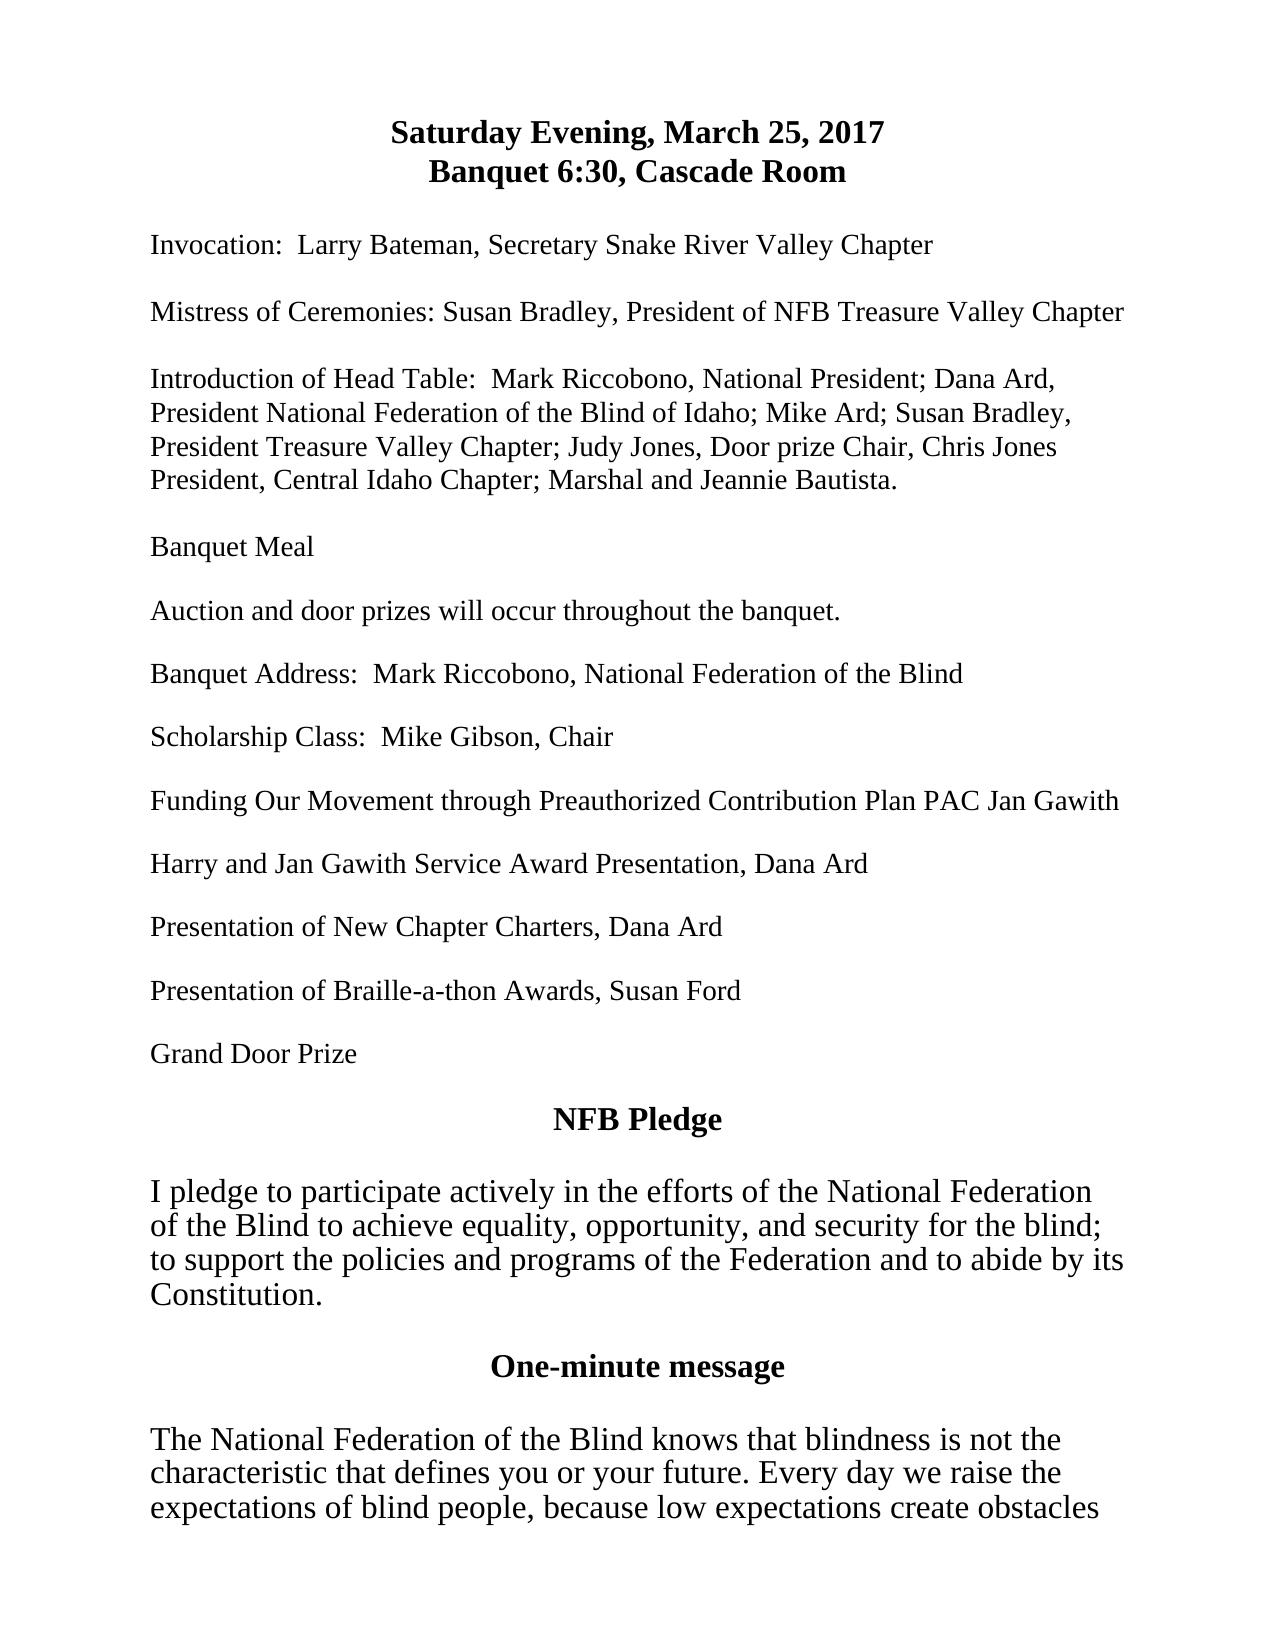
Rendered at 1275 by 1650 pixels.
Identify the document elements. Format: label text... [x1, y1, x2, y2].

text Funding Our Movement through Preauthorized Contribution Plan PAC Jan Gawith [150, 786, 1125, 816]
text Presentation of New Chapter Charters, Dana Ard [150, 913, 1125, 943]
text Invocation: Larry Bateman, Secretary Snake River Valley Chapter [150, 227, 1125, 261]
text Banquet Meal [150, 529, 1125, 563]
text Mistress of Ceremonies: Susan Bradley, President of NFB Treasure Valley Chapter [150, 294, 1125, 328]
text I pledge to participate actively in the efforts of the National Federation of the Blind to achieve equality, opportunity, and security for the blind; to support the policies and programs of the Federation and to abide by its Constitution. [150, 1176, 1125, 1312]
text Harry and Jan Gawith Service Award Presentation, Dana Ard [150, 850, 1125, 879]
text Grand Door Prize [150, 1040, 1125, 1069]
text One-minute message [150, 1350, 1125, 1384]
text Banquet 6:30, Cascade Room [150, 151, 1125, 189]
text Presentation of Braille-a-thon Awards, Susan Ford [150, 976, 1125, 1006]
text Banquet Address: Mark Riccobono, National Federation of the Blind [150, 660, 1125, 689]
text Scholarship Class: Mike Gibson, Chair [150, 723, 1125, 753]
text Auction and door prizes will occur throughout the banquet. [150, 596, 1125, 626]
text NFB Pledge [150, 1103, 1125, 1137]
text Introduction of Head Table: Mark Riccobono, National President; Dana Ard, President National Federation of the Blind of Idaho; Mike Ard; Susan Bradley, President Treasure Valley Chapter; Judy Jones, Door prize Chair, Chris Jones President, Central Idaho Chapter; Marshal and Jeannie Bautista. [150, 362, 1125, 496]
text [150, 1423, 1125, 1525]
text Saturday Evening, March 25, 2017 [150, 112, 1125, 151]
